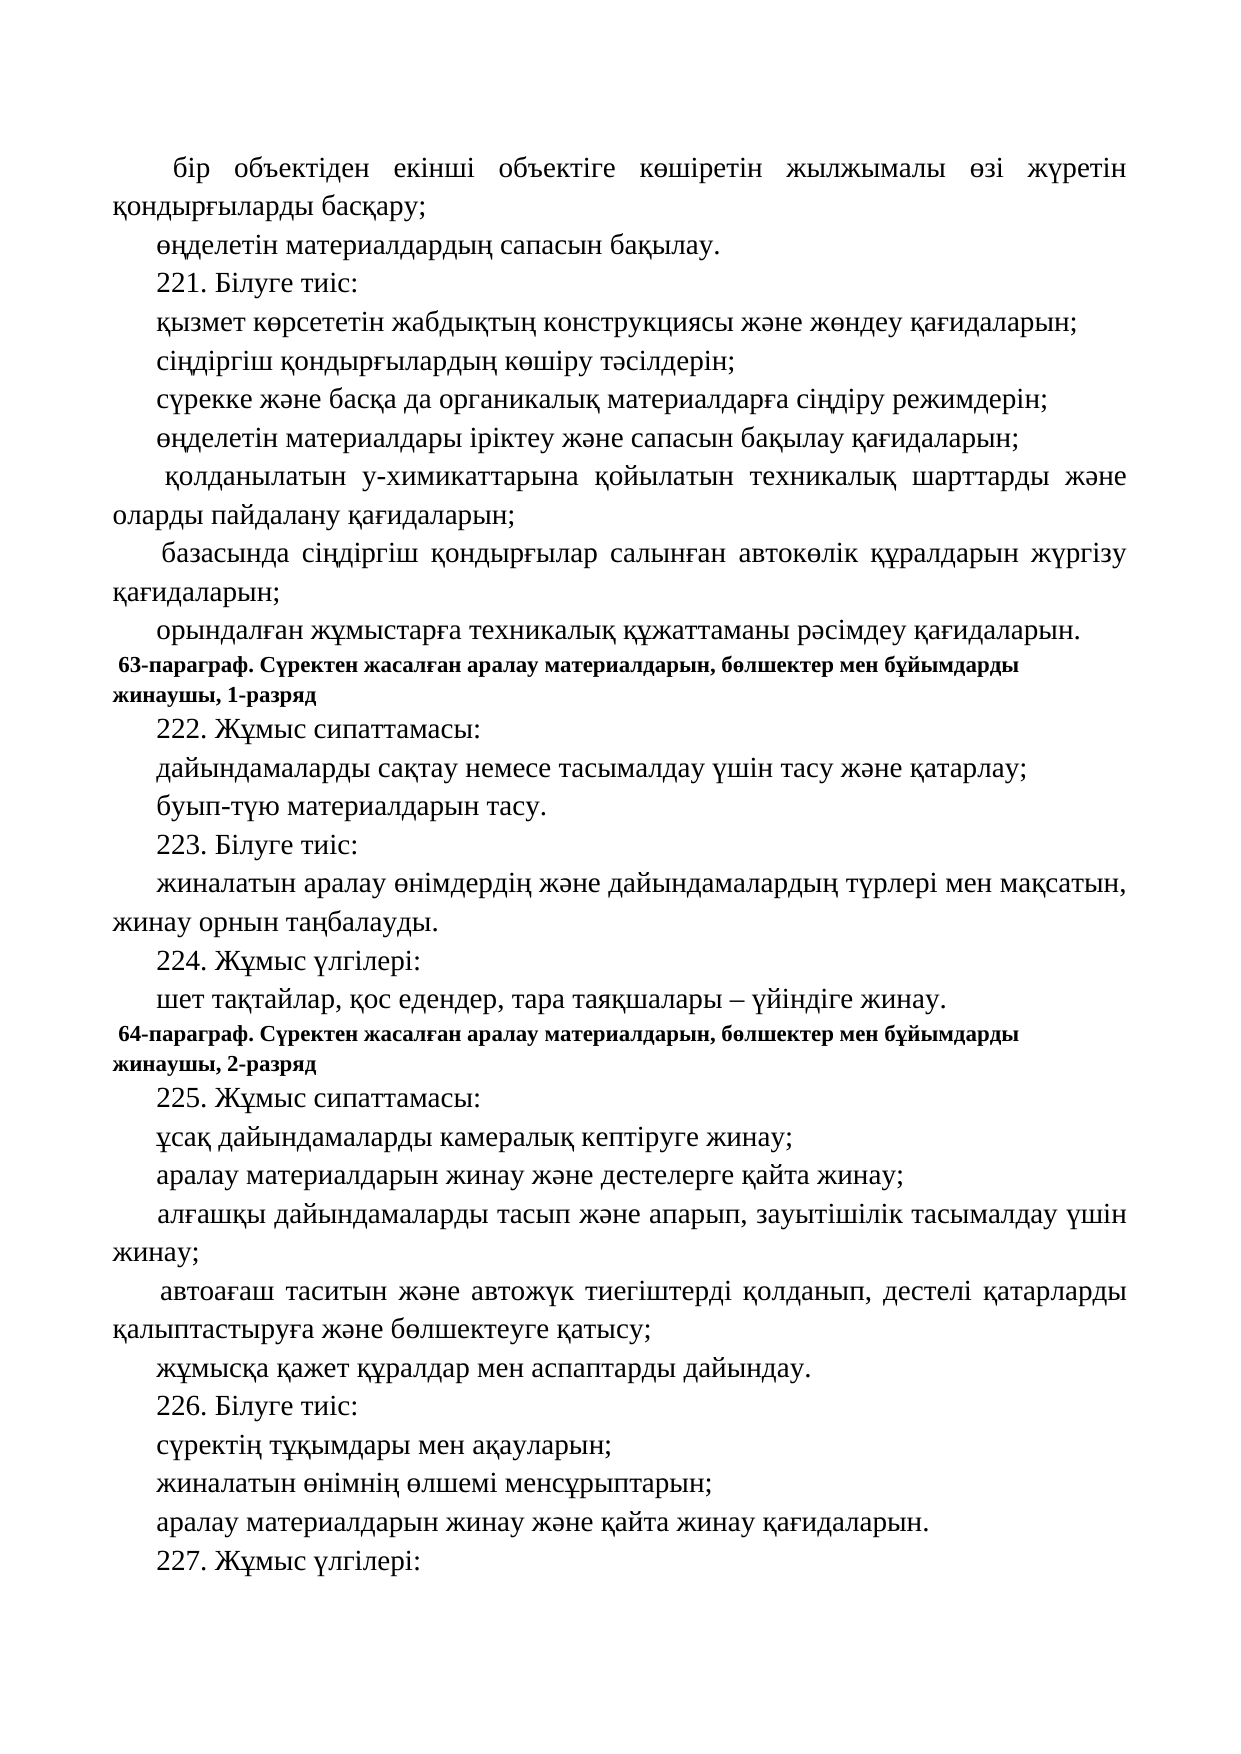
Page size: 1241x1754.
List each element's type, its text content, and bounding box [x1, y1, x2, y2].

text сүрекке және басқа да органикалық материалдарға сіңдіру режимдерін; [112, 381, 1128, 415]
text буып-түю материалдарын тасу. [112, 788, 1128, 822]
text сіңдіргіш қондырғылардың көшіру тәсілдерін; [112, 343, 1128, 376]
text 224. Жұмыс үлгілері: [112, 943, 1128, 976]
text алғашқы дайындамаларды тасып және апарып, зауытішілік тасымалдау үшін жинау; [112, 1196, 1128, 1268]
text аралау материалдарын жинау және дестелерге қайта жинау; [112, 1157, 1128, 1191]
text 63-параграф. Сүректен жасалған аралау материалдарын, бөлшектер мен бұйымдарды жинаушы, 1-разряд [112, 651, 1128, 708]
text 64-параграф. Сүректен жасалған аралау материалдарын, бөлшектер мен бұйымдарды жинаушы, 2-разряд [112, 1020, 1128, 1076]
text жұмысқа қажет құралдар мен аспаптарды дайындау. [112, 1350, 1128, 1383]
text қызмет көрсететін жабдықтың конструкциясы және жөндеу қағидаларын; [112, 304, 1128, 338]
text ұсақ дайындамаларды камералық кептіруге жинау; [112, 1119, 1128, 1152]
text 226. Білуге тиіс: [112, 1388, 1128, 1422]
text 223. Білуге тиіс: [112, 827, 1128, 861]
text 222. Жұмыс сипаттамасы: [112, 711, 1128, 745]
text жиналатын өнімнің өлшемі менсұрыптарын; [112, 1466, 1128, 1499]
text орындалған жұмыстарға техникалық құжаттаманы рәсімдеу қағидаларын. [112, 612, 1128, 646]
text базасында сіңдіргіш қондырғылар салынған автокөлік құралдарын жүргізу қағидаларын; [112, 535, 1128, 607]
text автоағаш таситын және автожүк тиегіштерді қолданып, дестелі қатарларды қалыптастыруға және бөлшектеуге қатысу; [112, 1273, 1128, 1345]
text өңделетін материалдары іріктеу және сапасын бақылау қағидаларын; [112, 420, 1128, 453]
text аралау материалдарын жинау және қайта жинау қағидаларын. [112, 1504, 1128, 1538]
text өңделетін материалдардың сапасын бақылау. [112, 227, 1128, 261]
text 227. Жұмыс үлгілері: [112, 1543, 1128, 1576]
text қолданылатын у-химикаттарына қойылатын техникалық шарттарды және оларды пайдалану қағидаларын; [112, 458, 1128, 530]
text 221. Білуге тиіс: [112, 266, 1128, 299]
text дайындамаларды сақтау немесе тасымалдау үшін тасу және қатарлау; [112, 750, 1128, 783]
text бір объектіден екінші объектіге көшіретін жылжымалы өзі жүретін қондырғыларды басқару; [112, 150, 1128, 222]
text 225. Жұмыс сипаттамасы: [112, 1080, 1128, 1114]
text сүректің тұқымдары мен ақауларын; [112, 1427, 1128, 1461]
text шет тақтайлар, қос едендер, тара таяқшалары – үйіндіге жинау. [112, 981, 1128, 1015]
text жиналатын аралау өнімдердің және дайындамалардың түрлері мен мақсатын, жинау орнын таңбалауды. [112, 866, 1128, 938]
